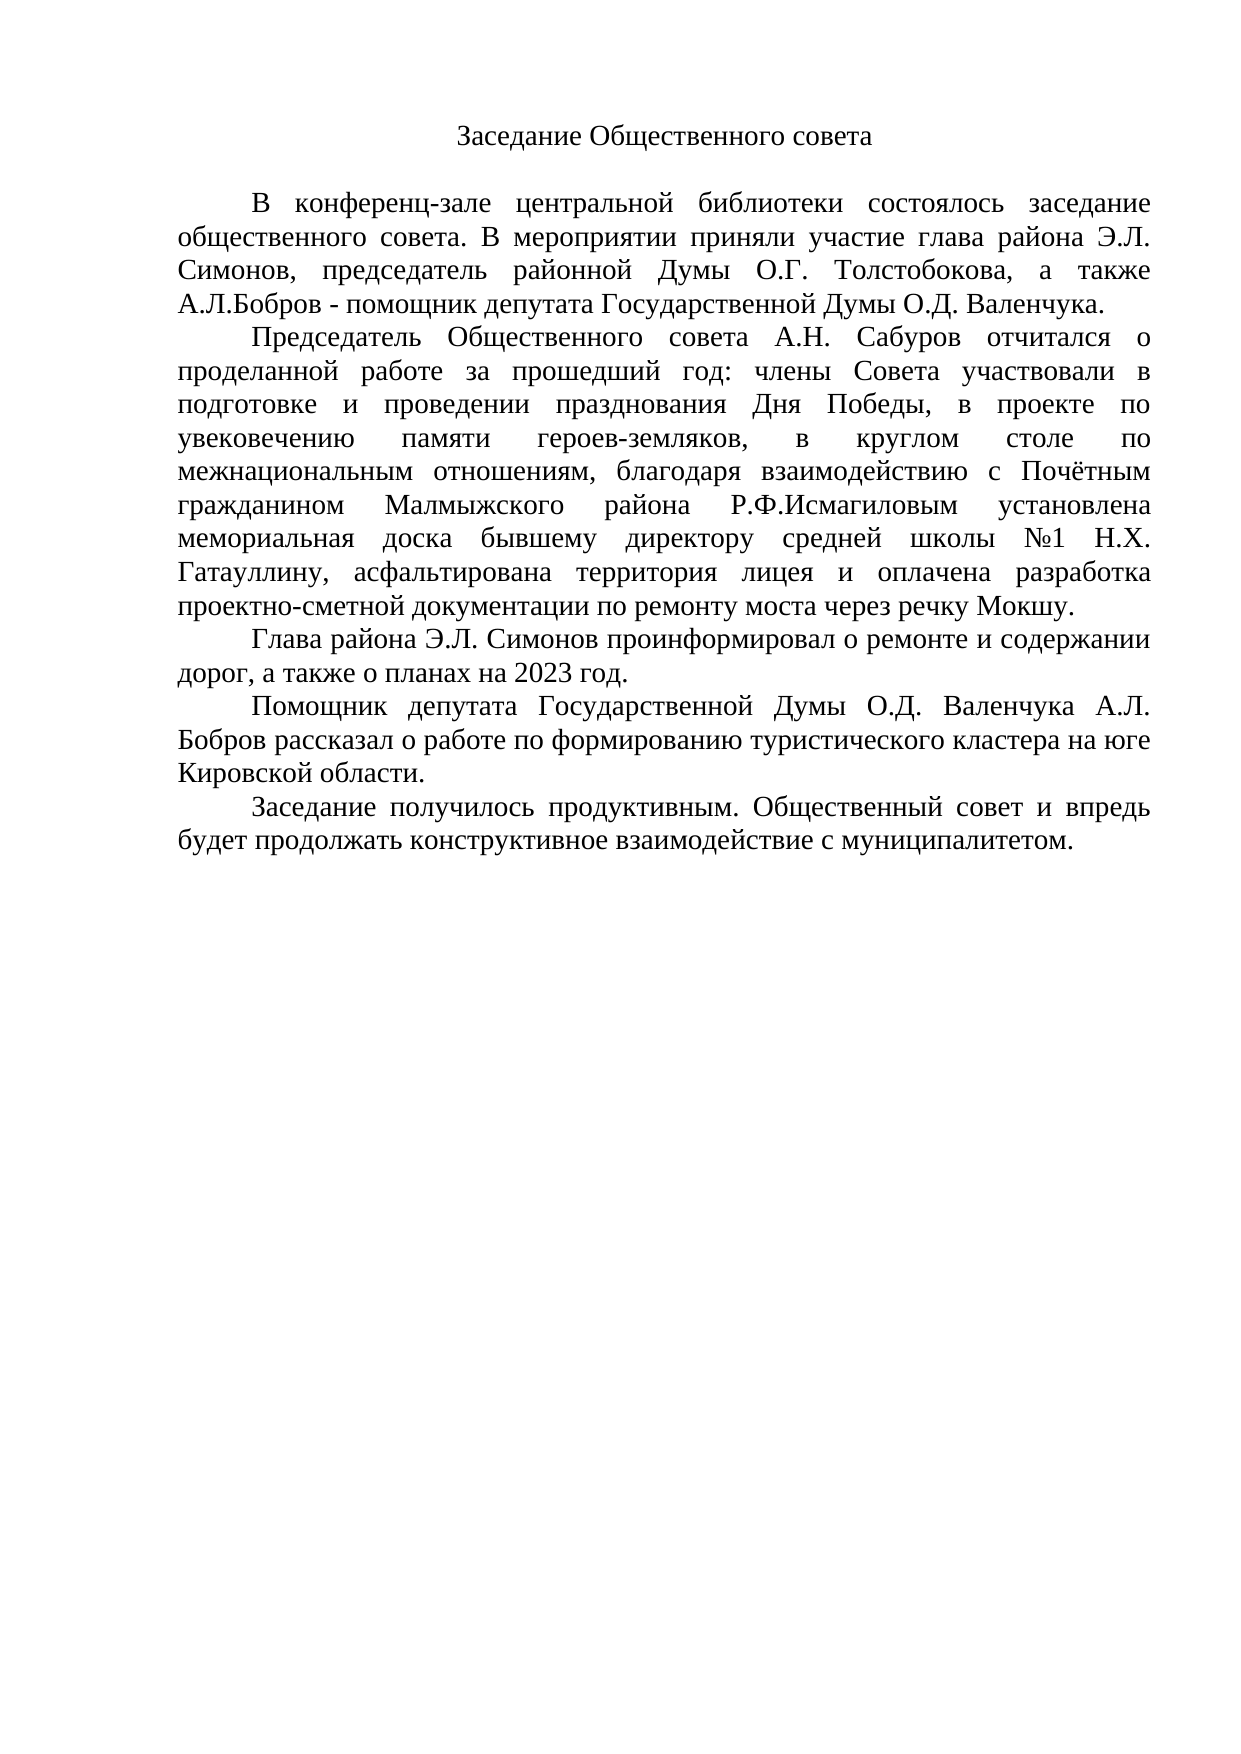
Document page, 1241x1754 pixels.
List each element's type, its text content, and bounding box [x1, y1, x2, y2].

text Заседание Общественного совета [177, 118, 1152, 152]
text В конференц-зале центральной библиотеки состоялось заседание общественного совета. В мероприятии приняли участие глава района Э.Л. Симонов, председатель районной Думы О.Г. Толстобокова, а также А.Л.Бобров - помощник депутата Государственной Думы О.Д. Валенчука. [177, 185, 1152, 319]
text Председатель Общественного совета А.Н. Сабуров отчитался о проделанной работе за прошедший год: члены Совета участвовали в подготовке и проведении празднования Дня Победы, в проекте по увековечению памяти героев-земляков, в круглом столе по межнациональным отношениям, благодаря взаимодействию с Почётным гражданином Малмыжского района Р.Ф.Исмагиловым установлена мемориальная доска бывшему директору средней школы №1 Н.Х. Гатауллину, асфальтирована территория лицея и оплачена разработка проектно-сметной документации по ремонту моста через речку Мокшу. [177, 319, 1152, 621]
text Помощник депутата Государственной Думы О.Д. Валенчука А.Л. Бобров рассказал о работе по формированию туристического кластера на юге Кировской области. [177, 688, 1152, 789]
text Глава района Э.Л. Симонов проинформировал о ремонте и содержании дорог, а также о планах на 2023 год. [177, 621, 1152, 688]
text Заседание получилось продуктивным. Общественный совет и впредь будет продолжать конструктивное взаимодействие с муниципалитетом. [177, 789, 1152, 856]
